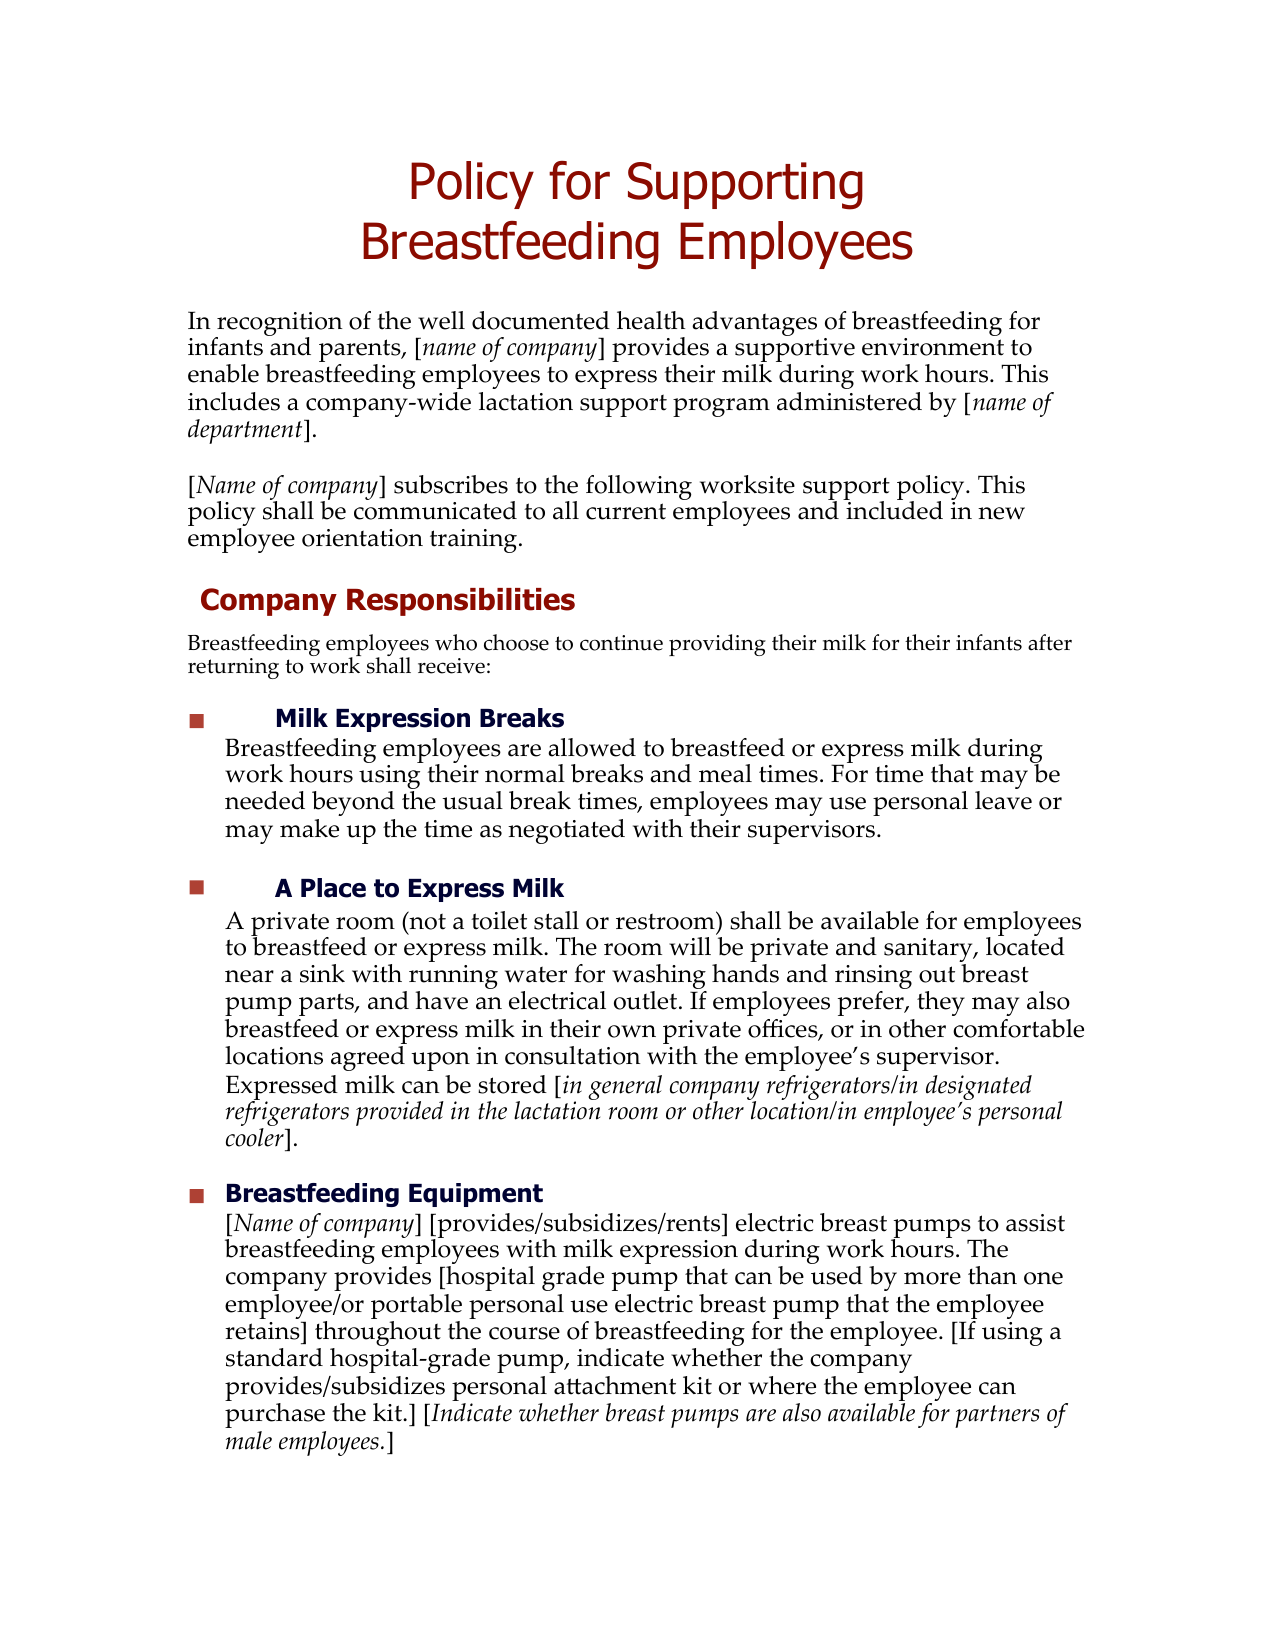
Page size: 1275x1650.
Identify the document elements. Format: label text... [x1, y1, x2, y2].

text Breastfeeding employees who choose to continue providing their milk for their infants after returning to work shall receive: [187, 630, 1089, 680]
subtitle A Place to Express Milk [225, 872, 1098, 902]
subtitle Company Responsibilities [187, 581, 1098, 617]
subtitle Milk Expression Breaks [225, 706, 1098, 733]
text A private room (not a toilet stall or restroom) shall be available for employees to breastfeed or express milk. The room will be private and sanitary, located near a sink with running water for washing hands and rinsing out breast pump parts, and have an electrical outlet. If employees prefer, they may also breastfeed or express milk in their own private offices, or in other comfortable locations agreed upon in consultation with the employee’s supervisor. [225, 907, 1089, 1072]
text [Name of company] [provides/subsidizes/rents] electric breast pumps to assist breastfeeding employees with milk expression during work hours. The company provides [hospital grade pump that can be used by more than one employee/or portable personal use electric breast pump that the employee retains] throughout the course of breastfeeding for the employee. [If using a standard hospital-grade pump, indicate whether the company provides/subsidizes personal attachment kit or where the employee can purchase the kit.] [Indicate whether breast pumps are also available for partners of male employees.] [225, 1210, 1089, 1456]
text Breastfeeding employees are allowed to breastfeed or express milk during work hours using their normal breaks and meal times. For time that may be needed beyond the usual break times, employees may use personal leave or may make up the time as negotiated with their supervisors. [225, 735, 1098, 844]
text In recognition of the well documented health advantages of breastfeeding for infants and parents, [name of company] provides a supportive environment to enable breastfeeding employees to express their milk during work hours. This includes a company-wide lactation support program administered by [name of department]. [187, 308, 1089, 445]
subtitle Breastfeeding Equipment [225, 1181, 1098, 1208]
text Expressed milk can be stored [in general company refrigerators/in designated refrigerators provided in the lactation room or other location/in employee’s personal cooler]. [225, 1072, 1089, 1154]
title Policy for Supporting Breastfeeding Employees [360, 149, 1089, 270]
text [Name of company] subscribes to the following worksite support policy. This policy shall be communicated to all current employees and included in new employee orientation training. [187, 471, 1027, 553]
